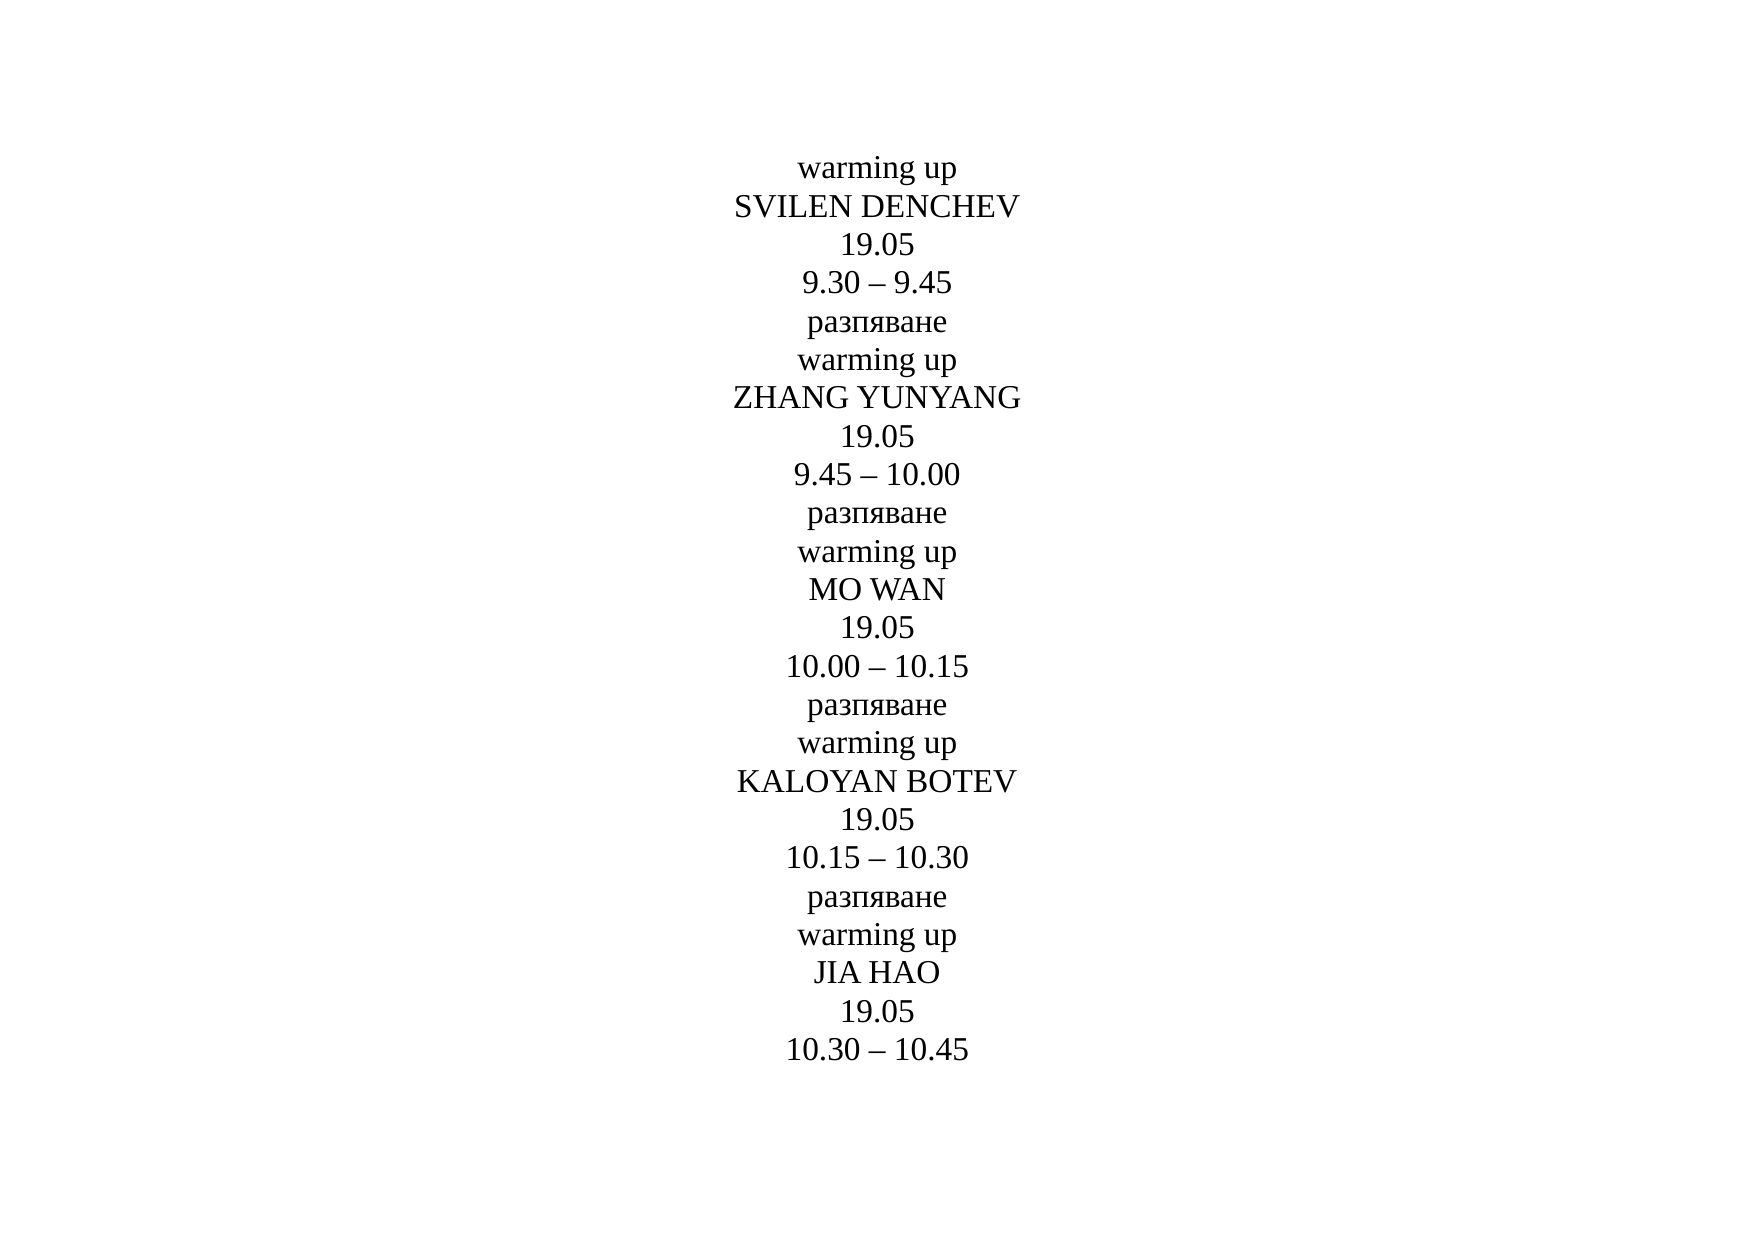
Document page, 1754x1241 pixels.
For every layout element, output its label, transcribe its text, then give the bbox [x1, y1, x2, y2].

text 19.05 [148, 799, 1606, 838]
text разпяване [148, 876, 1606, 914]
text warming up [148, 148, 1606, 186]
text 19.05 [148, 608, 1606, 646]
text 10.30 – 10.45 [148, 1029, 1606, 1068]
text 9.30 – 9.45 [148, 263, 1606, 301]
text 10.15 – 10.30 [148, 838, 1606, 876]
text KALOYAN BOTEV [148, 761, 1606, 799]
text 10.00 – 10.15 [148, 646, 1606, 684]
text ZHANG YUNYANG [148, 378, 1606, 416]
text 9.45 – 10.00 [148, 454, 1606, 493]
text 19.05 [148, 224, 1606, 263]
text warming up [148, 531, 1606, 569]
text разпяване [148, 684, 1606, 723]
text 19.05 [148, 416, 1606, 454]
text разпяване [148, 493, 1606, 531]
text SVILEN DENCHEV [148, 186, 1606, 224]
text JIA HAO [148, 953, 1606, 991]
text warming up [148, 339, 1606, 378]
text разпяване [148, 301, 1606, 339]
text warming up [148, 723, 1606, 761]
text 19.05 [148, 991, 1606, 1029]
text MO WAN [148, 569, 1606, 608]
text warming up [148, 914, 1606, 953]
